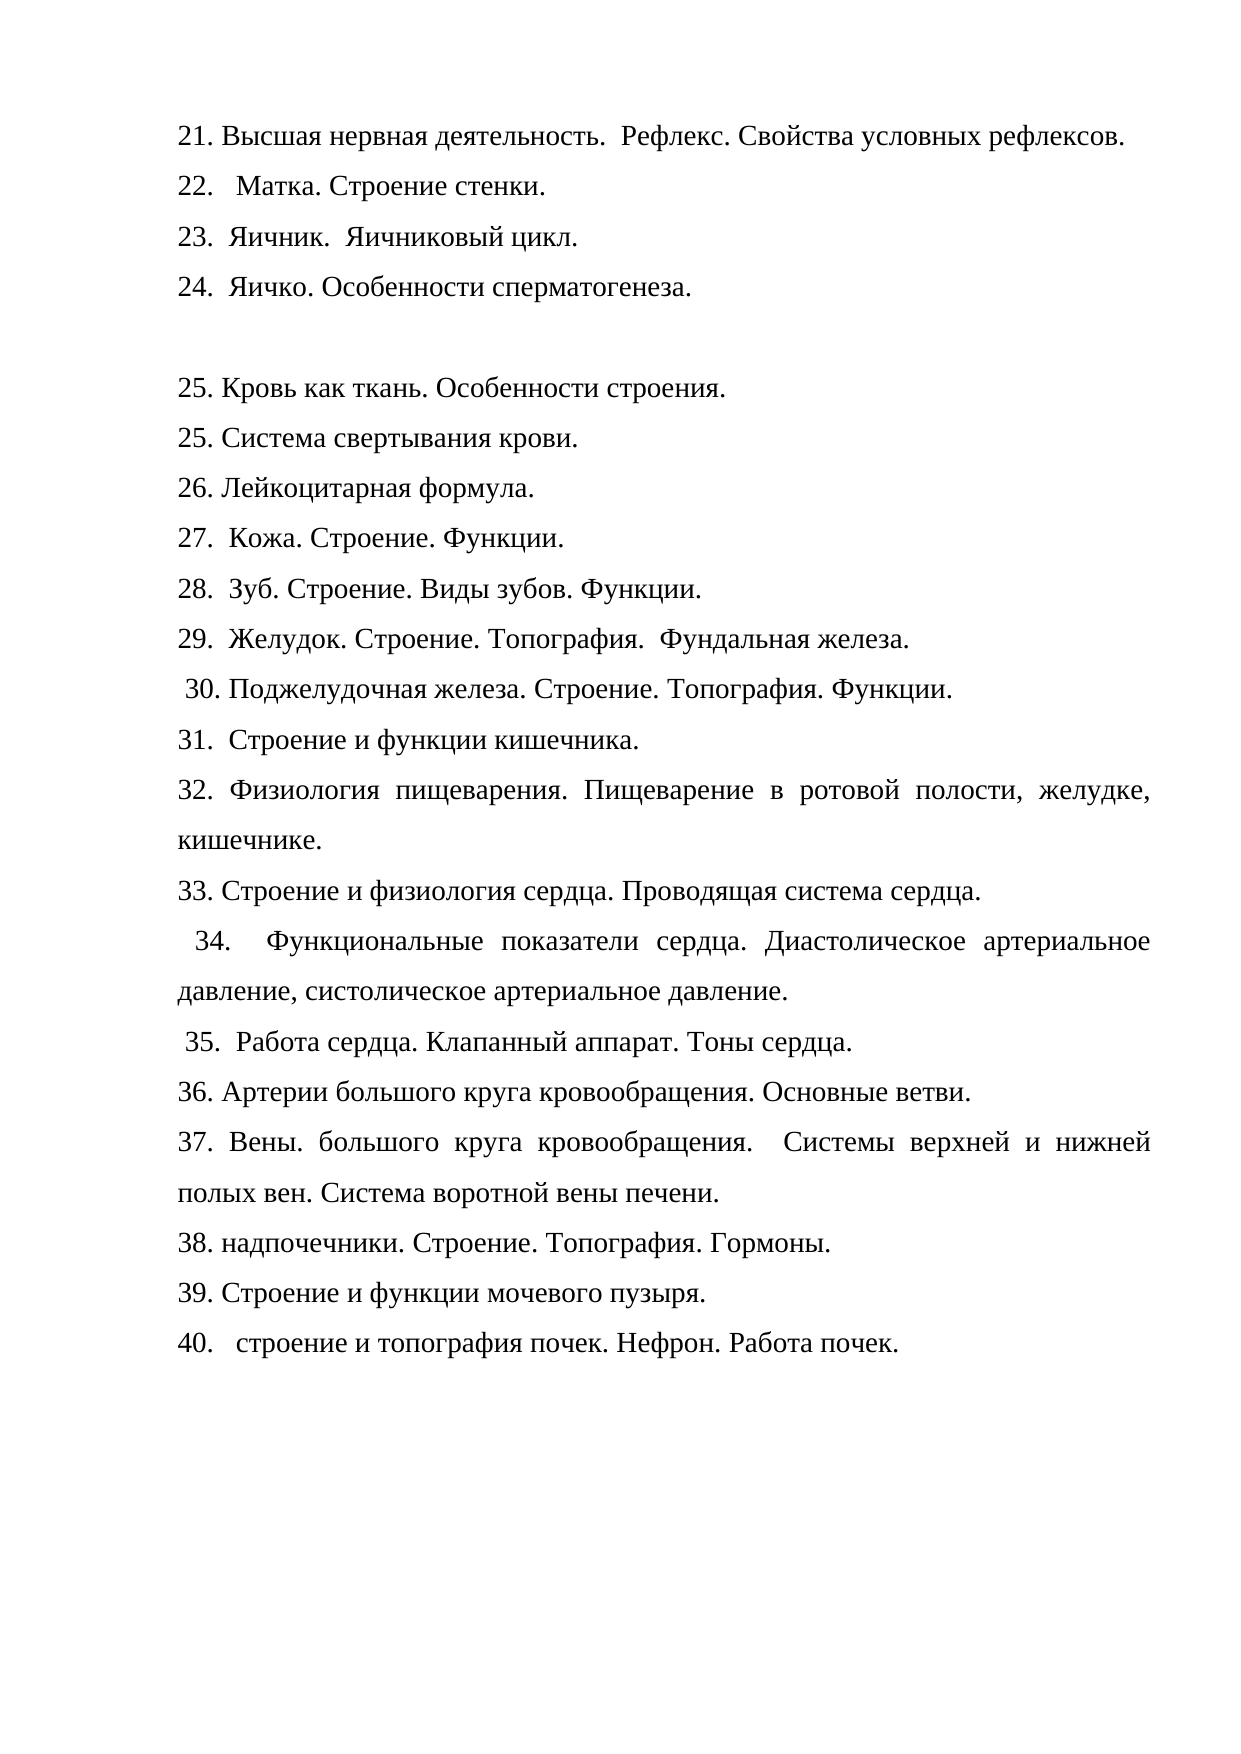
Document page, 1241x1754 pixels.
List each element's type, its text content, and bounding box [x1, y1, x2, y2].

text 33. Строение и физиология сердца. Проводящая система сердца. [177, 873, 1152, 906]
text 40. строение и топография почек. Нефрон. Работа почек. [177, 1326, 1152, 1359]
text 25. Кровь как ткань. Особенности строения. [177, 370, 1152, 403]
text 21. Высшая нервная деятельность. Рефлекс. Свойства условных рефлексов. [177, 118, 1152, 152]
text 38. надпочечники. Строение. Топография. Гормоны. [177, 1225, 1152, 1258]
text 22. Матка. Строение стенки. [177, 168, 1152, 202]
text 27. Кожа. Строение. Функции. [177, 521, 1152, 554]
text 39. Строение и функции мочевого пузыря. [177, 1275, 1152, 1309]
text 35. Работа сердца. Клапанный аппарат. Тоны сердца. [177, 1024, 1152, 1057]
text 36. Артерии большого круга кровообращения. Основные ветви. [177, 1074, 1152, 1108]
text 24. Яичко. Особенности сперматогенеза. [177, 269, 1152, 303]
text 34. Функциональные показатели сердца. Диастолическое артериальное давление, систолическое артериальное давление. [177, 923, 1152, 1007]
text 23. Яичник. Яичниковый цикл. [177, 219, 1152, 252]
text 32. Физиология пищеварения. Пищеварение в ротовой полости, желудке, кишечнике. [177, 772, 1152, 856]
text 28. Зуб. Строение. Виды зубов. Функции. [177, 571, 1152, 604]
text 25. Система свертывания крови. [177, 420, 1152, 453]
text 37. Вены. большого круга кровообращения. Системы верхней и нижней полых вен. Система воротной вены печени. [177, 1124, 1152, 1208]
text 29. Желудок. Строение. Топография. Фундальная железа. [177, 621, 1152, 655]
text 31. Строение и функции кишечника. [177, 722, 1152, 755]
text 26. Лейкоцитарная формула. [177, 470, 1152, 504]
text 30. Поджелудочная железа. Строение. Топография. Функции. [177, 672, 1152, 705]
